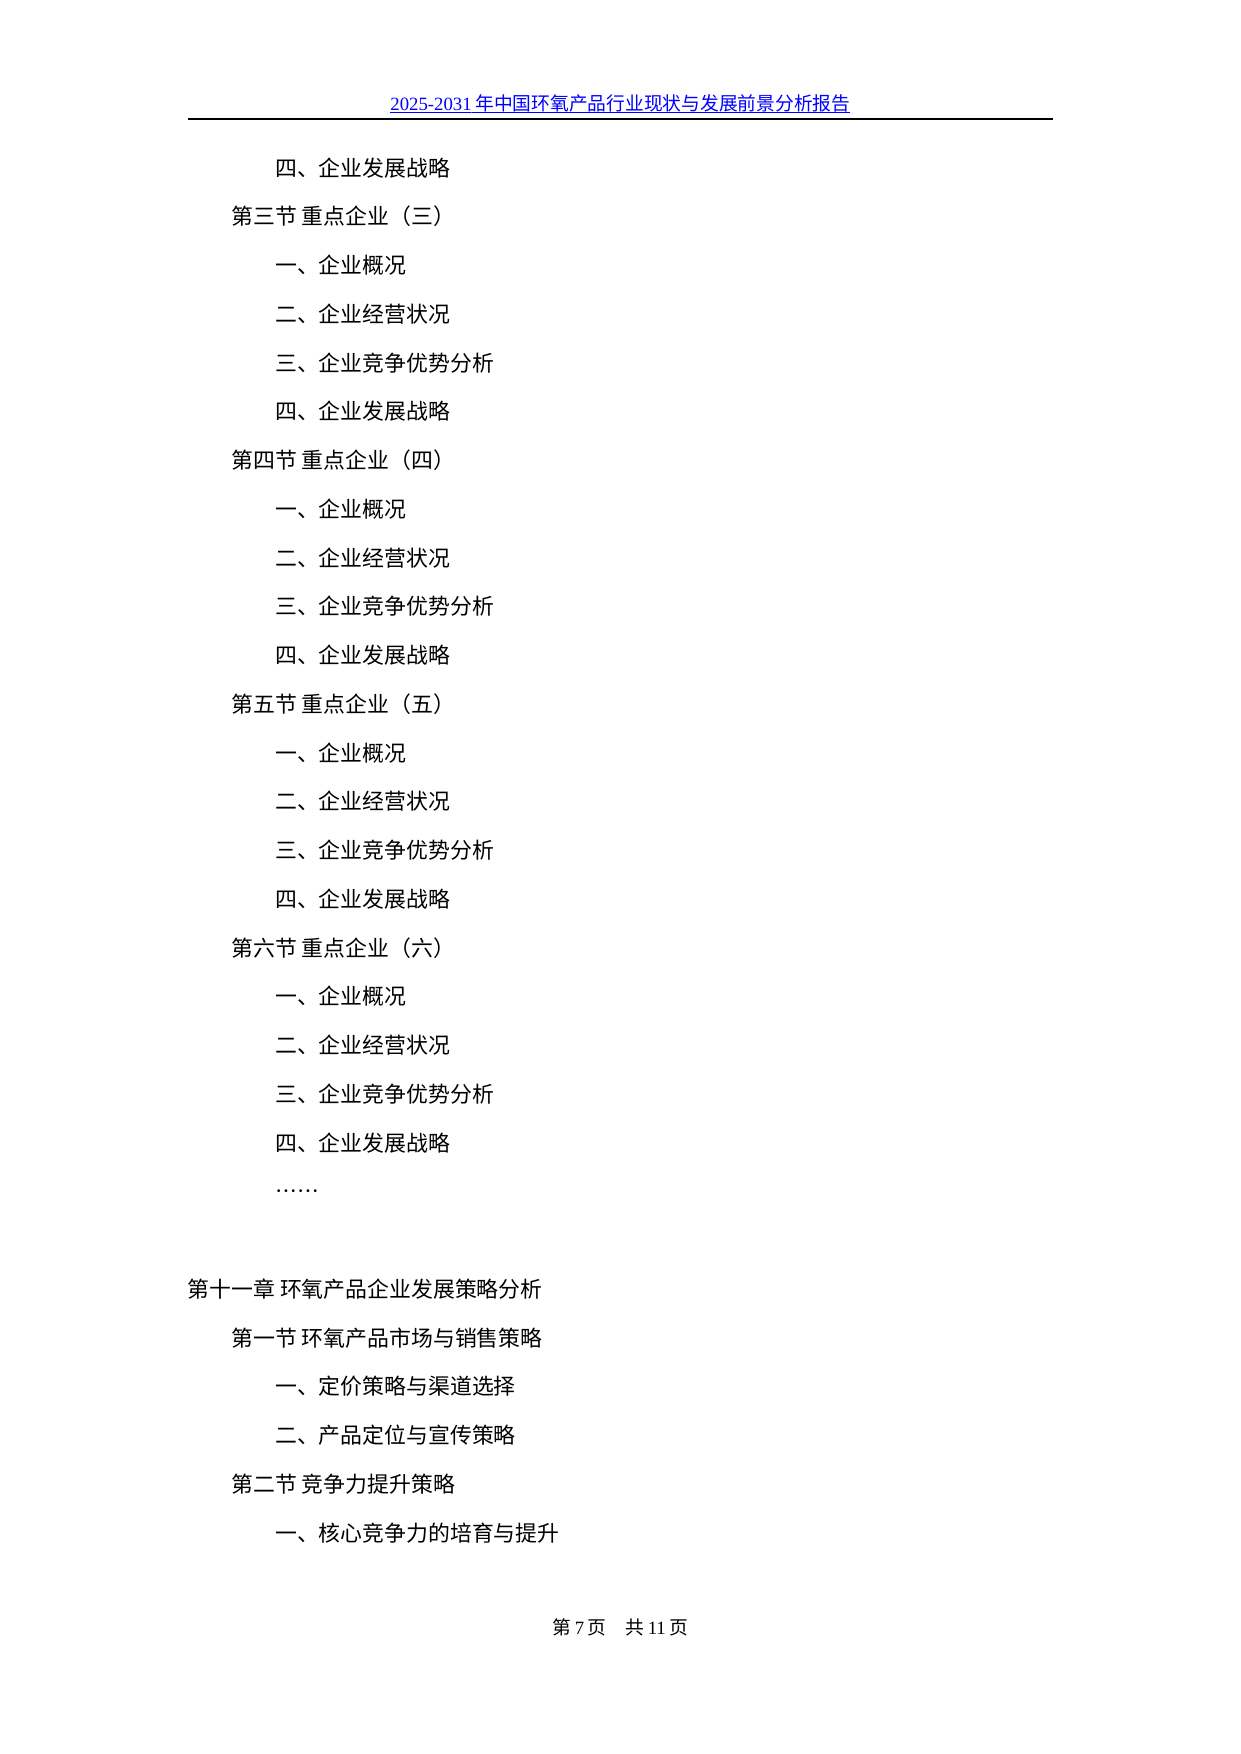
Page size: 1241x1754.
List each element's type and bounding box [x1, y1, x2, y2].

text [187, 150, 1053, 1548]
